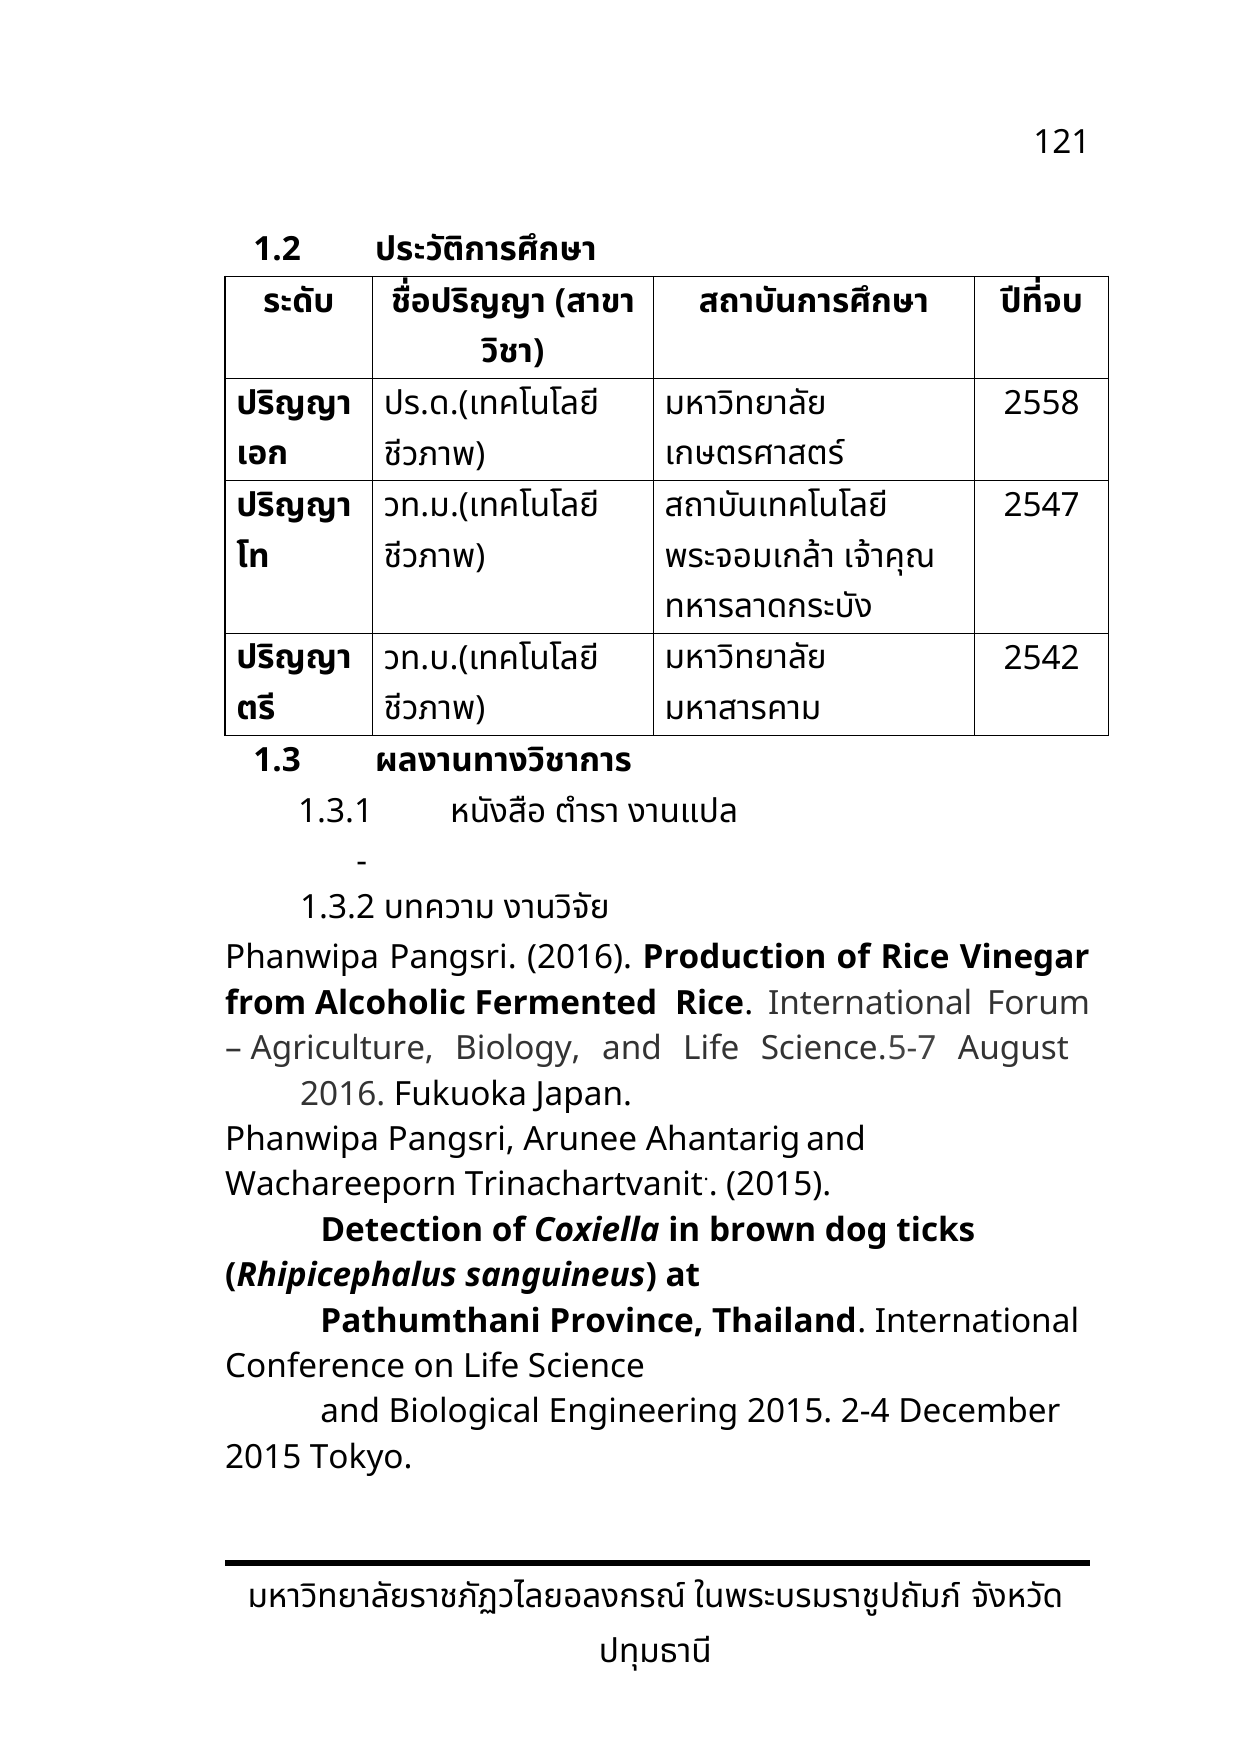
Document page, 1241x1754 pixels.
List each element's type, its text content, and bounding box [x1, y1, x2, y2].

text Pathumthani Province, Thailand. International Conference on Life Science [225, 1296, 1090, 1387]
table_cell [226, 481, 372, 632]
text 1.3.2 บทความ งานวิจัย [225, 882, 1090, 933]
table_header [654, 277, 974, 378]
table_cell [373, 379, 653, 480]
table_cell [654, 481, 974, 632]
text and Biological Engineering 2015. 2-4 December 2015 Tokyo. [225, 1387, 1090, 1478]
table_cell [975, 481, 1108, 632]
text Detection of Coxiella in brown dog ticks (Rhipicephalus sanguineus) at [225, 1206, 1090, 1296]
text - [272, 837, 1090, 882]
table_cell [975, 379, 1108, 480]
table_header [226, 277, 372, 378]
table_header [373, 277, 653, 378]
text 1.2 ประวัติการศึกษา [225, 225, 1090, 276]
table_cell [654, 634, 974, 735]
text Phanwipa Pangsri. (2016). Production of Rice Vinegar from Alcoholic Fermented Rice. International Forum – Agriculture, Biology, and Life Science.5-7 August 2016. Fukuoka Japan. [225, 933, 1090, 1115]
text Phanwipa Pangsri, Arunee Ahantarig and Wachareeporn Trinachartvanit.. (2015). [225, 1115, 1090, 1206]
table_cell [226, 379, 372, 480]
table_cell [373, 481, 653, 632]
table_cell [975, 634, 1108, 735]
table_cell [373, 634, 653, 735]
list หนังสือ ตำรา งานแปล [298, 786, 1090, 837]
text 1.3 ผลงานทางวิชาการ [225, 736, 1090, 786]
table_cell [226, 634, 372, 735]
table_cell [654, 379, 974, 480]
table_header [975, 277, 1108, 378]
